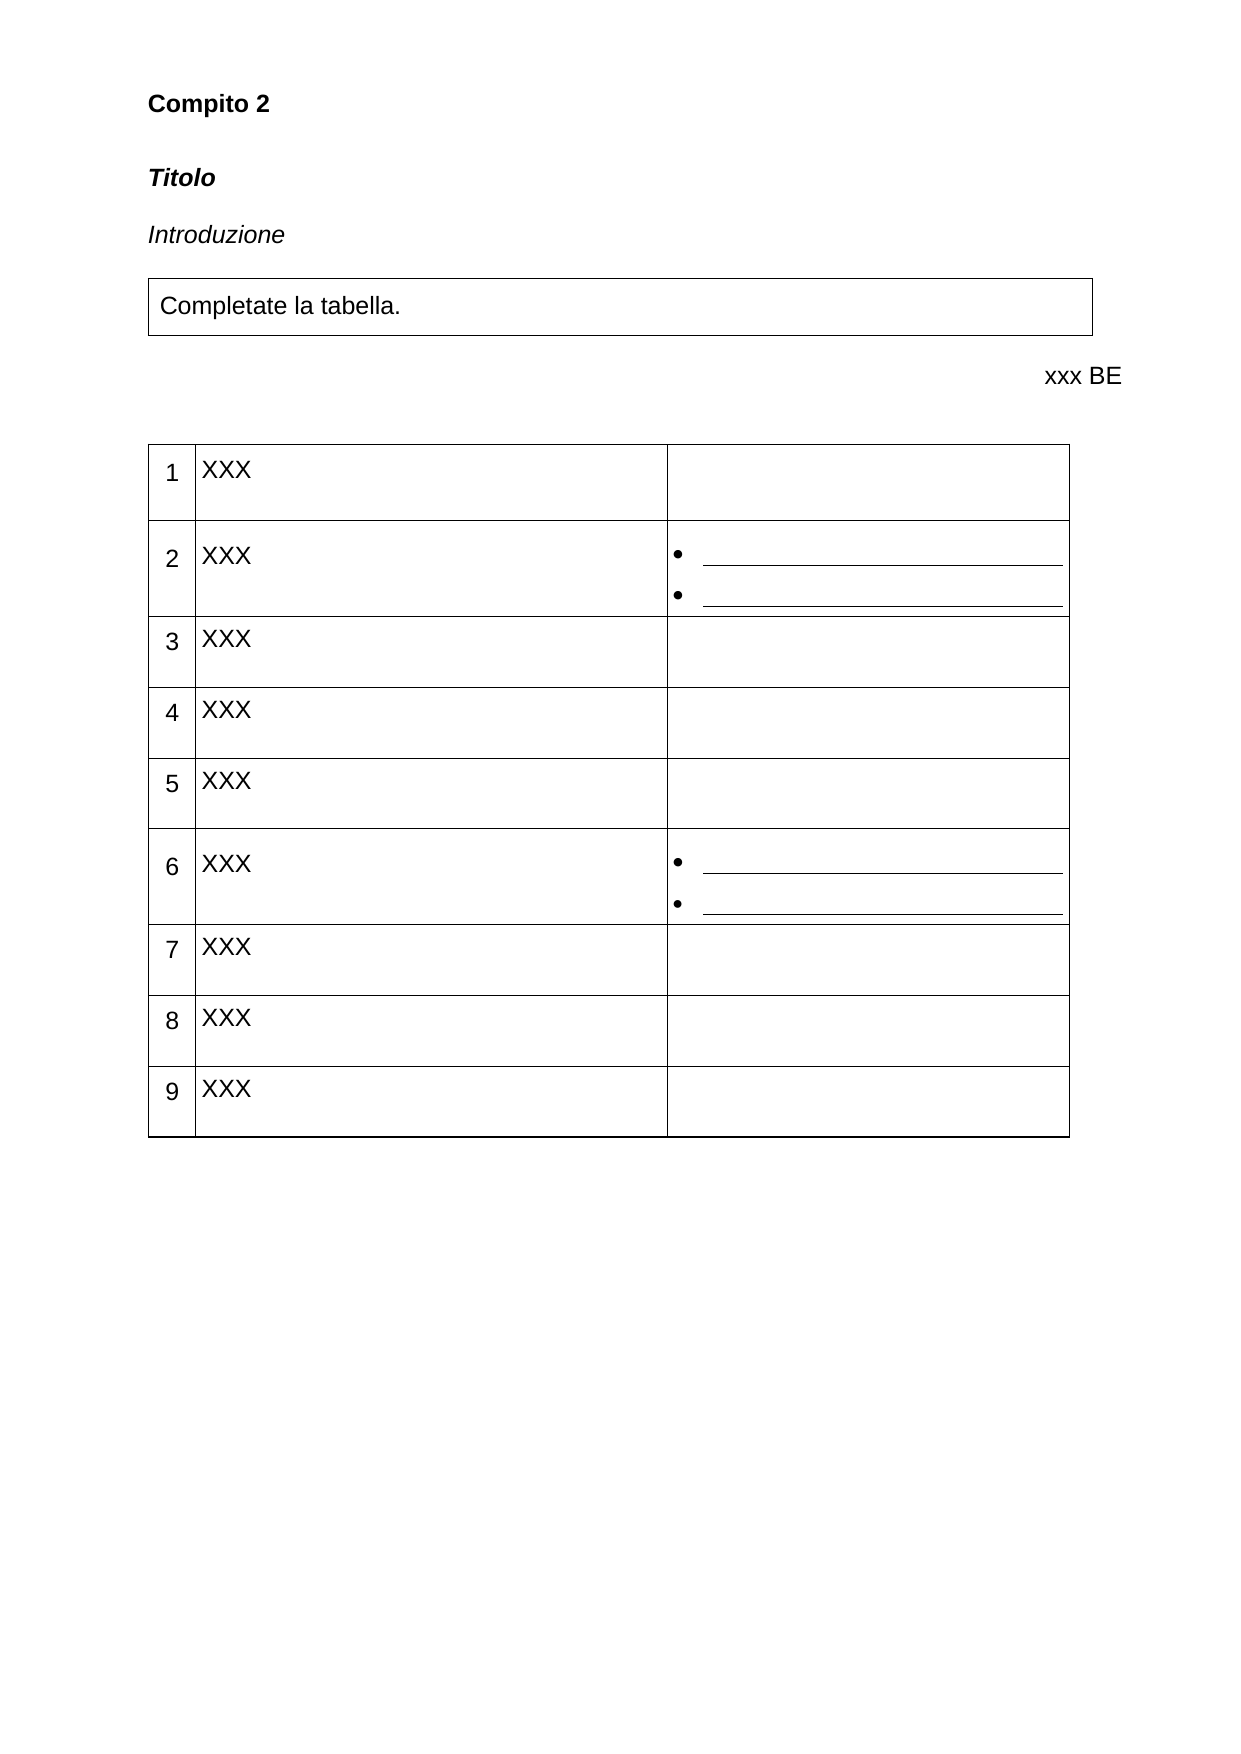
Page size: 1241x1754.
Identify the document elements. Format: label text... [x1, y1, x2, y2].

table_cell 9 [149, 1067, 195, 1136]
table_cell XXX [196, 829, 667, 924]
table_cell XXX [196, 617, 667, 687]
table_header Completate la tabella. [149, 279, 1092, 335]
table_cell [668, 521, 1069, 616]
table_cell [668, 688, 1069, 757]
text Introduzione [148, 220, 1122, 249]
table_header 1 [149, 445, 195, 520]
table_header XXX [196, 445, 667, 520]
table_cell 6 [149, 829, 195, 924]
table_cell XXX [196, 759, 667, 828]
table_cell XXX [196, 521, 667, 616]
table_cell XXX [196, 688, 667, 757]
table_cell 3 [149, 617, 195, 687]
table_cell XXX [196, 996, 667, 1066]
table_cell [668, 829, 1069, 924]
table_cell XXX [196, 1067, 667, 1136]
table_cell XXX [196, 925, 667, 995]
table_cell [668, 996, 1069, 1066]
table_cell [668, 1067, 1069, 1136]
table_header [668, 445, 1069, 520]
table_cell 2 [149, 521, 195, 616]
table_cell 8 [149, 996, 195, 1066]
table_cell [668, 759, 1069, 828]
table_cell 5 [149, 759, 195, 828]
table_cell [668, 925, 1069, 995]
table_cell 7 [149, 925, 195, 995]
text xxx BE [148, 361, 1122, 390]
table_cell 4 [149, 688, 195, 757]
text Compito 2 [148, 89, 1122, 117]
table_cell [668, 617, 1069, 687]
text Titolo [148, 163, 1122, 192]
